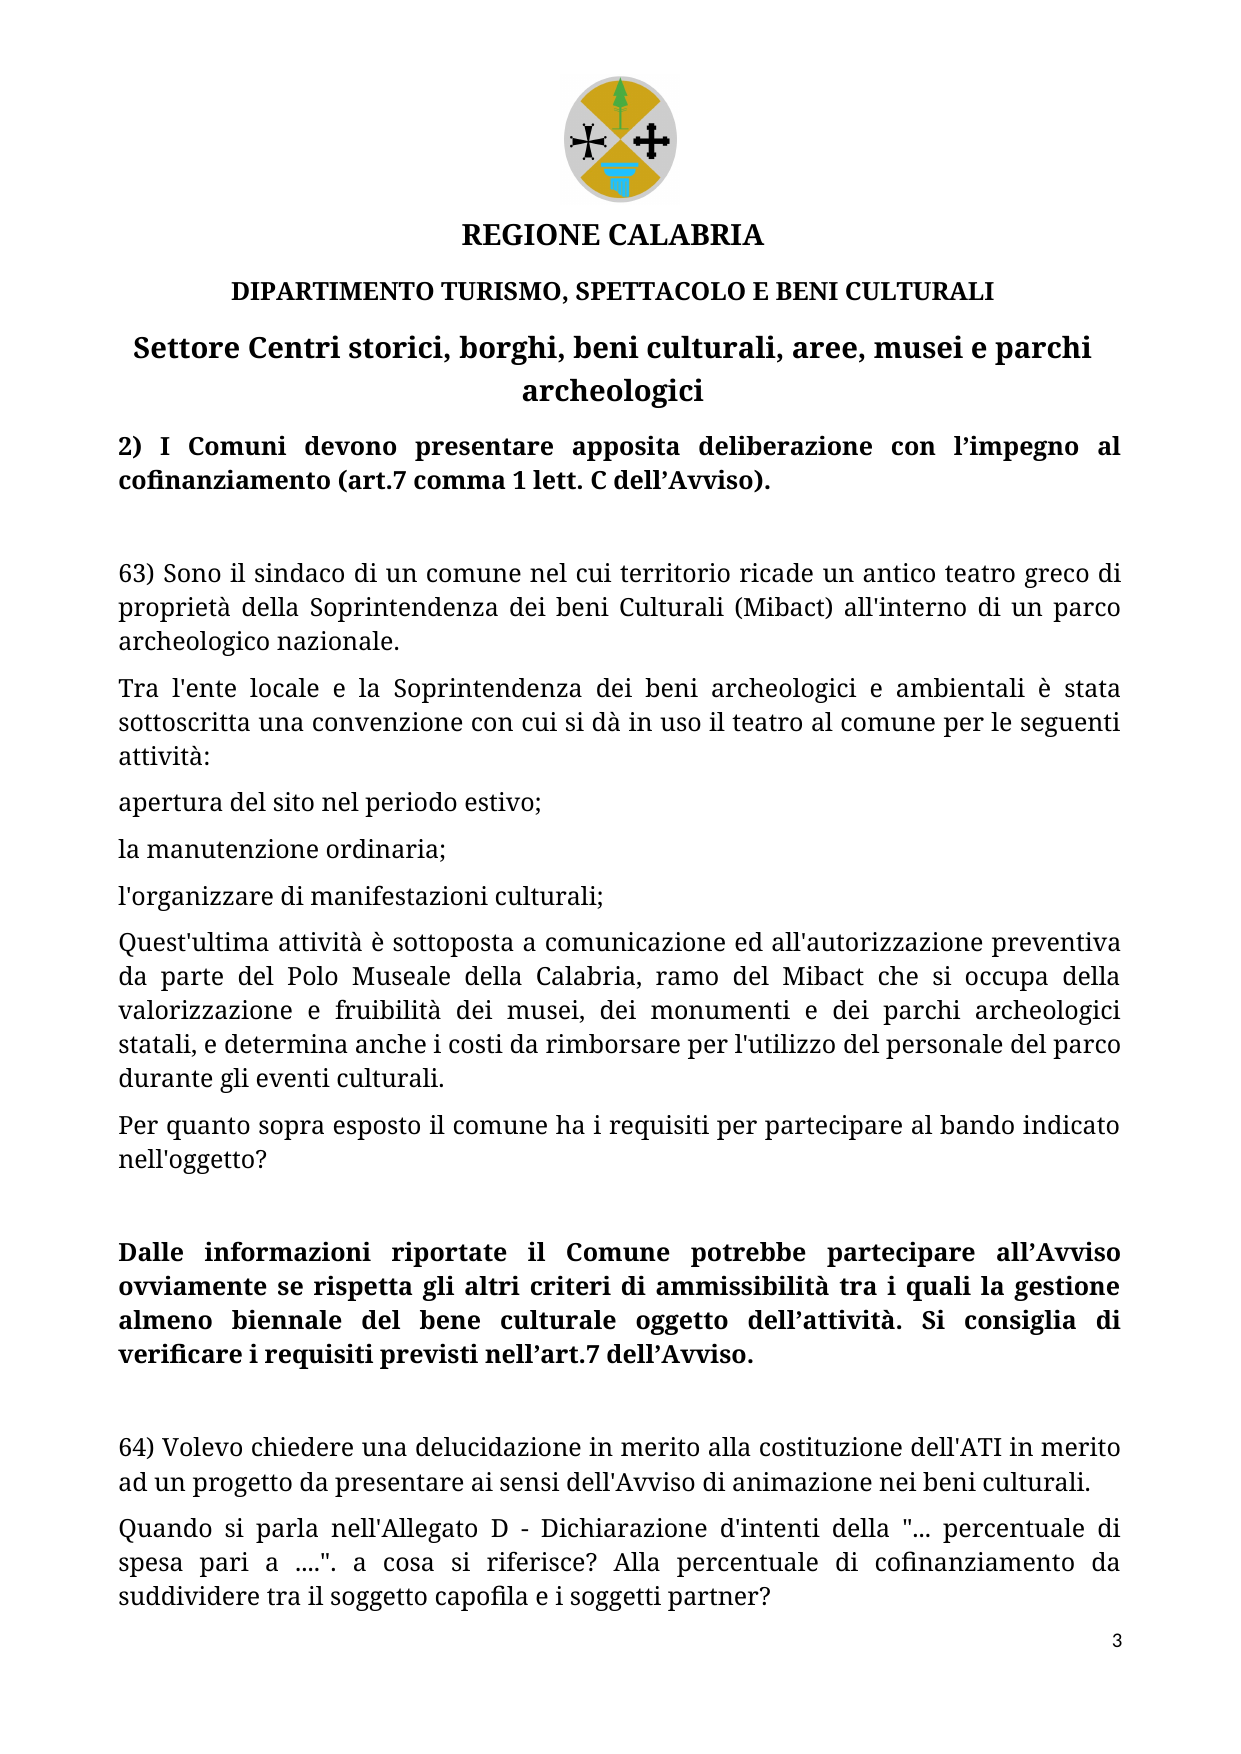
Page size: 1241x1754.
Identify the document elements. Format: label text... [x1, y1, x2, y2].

text 63) Sono il sindaco di un comune nel cui territorio ricade un antico teatro greco di proprietà della Soprintendenza dei beni Culturali (Mibact) all'interno di un parco archeologico nazionale. [118, 556, 1122, 658]
text Quest'ultima attività è sottoposta a comunicazione ed all'autorizzazione preventiva da parte del Polo Museale della Calabria, ramo del Mibact che si occupa della valorizzazione e fruibilità dei musei, dei monumenti e dei parchi archeologici statali, e determina anche i costi da rimborsare per l'utilizzo del personale del parco durante gli eventi culturali. [118, 925, 1122, 1095]
text Tra l'ente locale e la Soprintendenza dei beni archeologici e ambientali è stata sottoscritta una convenzione con cui si dà in uso il teatro al comune per le seguenti attività: [118, 670, 1122, 773]
picture [560, 74, 681, 205]
text 2) I Comuni devono presentare apposita deliberazione con l’impegno al cofinanziamento (art.7 comma 1 lett. C dell’Avviso). [118, 428, 1122, 497]
text la manutenzione ordinaria; [118, 832, 1122, 866]
text l'organizzare di manifestazioni culturali; [118, 878, 1122, 912]
text Per quanto sopra esposto il comune ha i requisiti per partecipare al bando indicato nell'oggetto? [118, 1108, 1122, 1176]
text 64) Volevo chiedere una delucidazione in merito alla costituzione dell'ATI in merito ad un progetto da presentare ai sensi dell'Avviso di animazione nei beni culturali. [118, 1430, 1122, 1498]
text Dalle informazioni riportate il Comune potrebbe partecipare all’Avviso ovviamente se rispetta gli altri criteri di ammissibilità tra i quali la gestione almeno biennale del bene culturale oggetto dell’attività. Si consiglia di verificare i requisiti previsti nell’art.7 dell’Avviso. [118, 1235, 1122, 1371]
text apertura del sito nel periodo estivo; [118, 785, 1122, 819]
text Quando si parla nell'Allegato D - Dichiarazione d'intenti della "... percentuale di spesa pari a ....". a cosa si riferisce? Alla percentuale di cofinanziamento da suddividere tra il soggetto capofila e i soggetti partner? [118, 1511, 1122, 1613]
